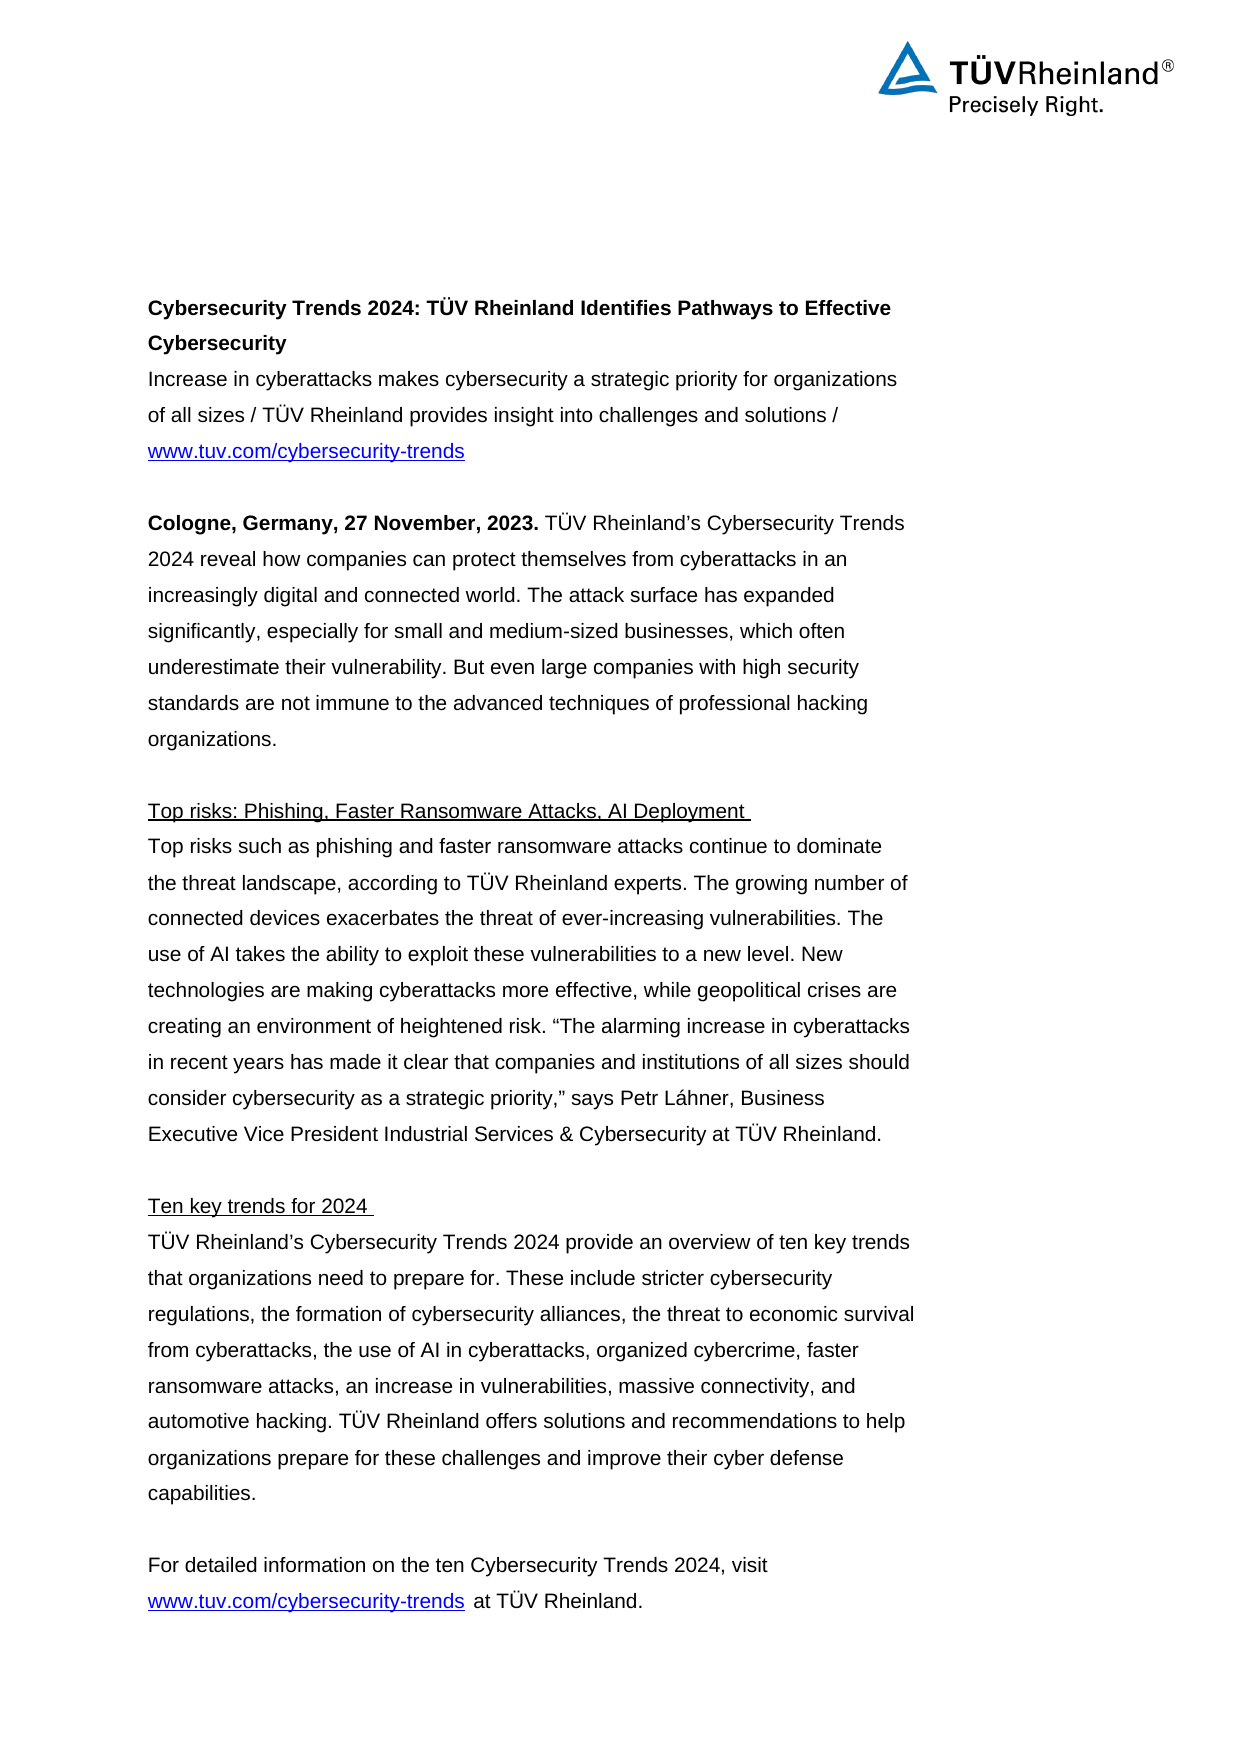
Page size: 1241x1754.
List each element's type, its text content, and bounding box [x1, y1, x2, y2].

text Top risks: Phishing, Faster Ransomware Attacks, AI Deployment [148, 798, 916, 822]
text Ten key trends for 2024 [148, 1194, 916, 1218]
text TÜV Rheinland’s Cybersecurity Trends 2024 provide an overview of ten key trends that organizations need to prepare for. These include stricter cybersecurity regulations, the formation of cybersecurity alliances, the threat to economic survival from cyberattacks, the use of AI in cyberattacks, organized cybercrime, faster ransomware attacks, an increase in vulnerabilities, massive connectivity, and automotive hacking. TÜV Rheinland offers solutions and recommendations to help organizations prepare for these challenges and improve their cyber defense capabilities. [148, 1230, 916, 1505]
text Cybersecurity Trends 2024: TÜV Rheinland Identifies Pathways to Effective Cybersecurity [148, 295, 916, 355]
text Top risks such as phishing and faster ransomware attacks continue to dominate the threat landscape, according to TÜV Rheinland experts. The growing number of connected devices exacerbates the threat of ever-increasing vulnerabilities. The use of AI takes the ability to exploit these vulnerabilities to a new level. New technologies are making cyberattacks more effective, while geopolitical crises are creating an environment of heightened risk. “The alarming increase in cyberattacks in recent years has made it clear that companies and institutions of all sizes should consider cybersecurity as a strategic priority,” says Petr Láhner, Business Executive Vice President Industrial Services & Cybersecurity at TÜV Rheinland. [148, 834, 916, 1146]
text Cologne, Germany, 27 November, 2023. TÜV Rheinland’s Cybersecurity Trends 2024 reveal how companies can protect themselves from cyberattacks in an increasingly digital and connected world. The attack surface has expanded significantly, especially for small and medium-sized businesses, which often underestimate their vulnerability. But even large companies with high security standards are not immune to the advanced techniques of professional hacking organizations. [148, 511, 916, 751]
picture [878, 41, 1174, 116]
text For detailed information on the ten Cybersecurity Trends 2024, visit www.tuv.com/cybersecurity-trends at TÜV Rheinland. [148, 1553, 916, 1613]
text Increase in cyberattacks makes cybersecurity a strategic priority for organizations of all sizes / TÜV Rheinland provides insight into challenges and solutions / www.tuv.com/cybersecurity-trends [148, 367, 916, 463]
